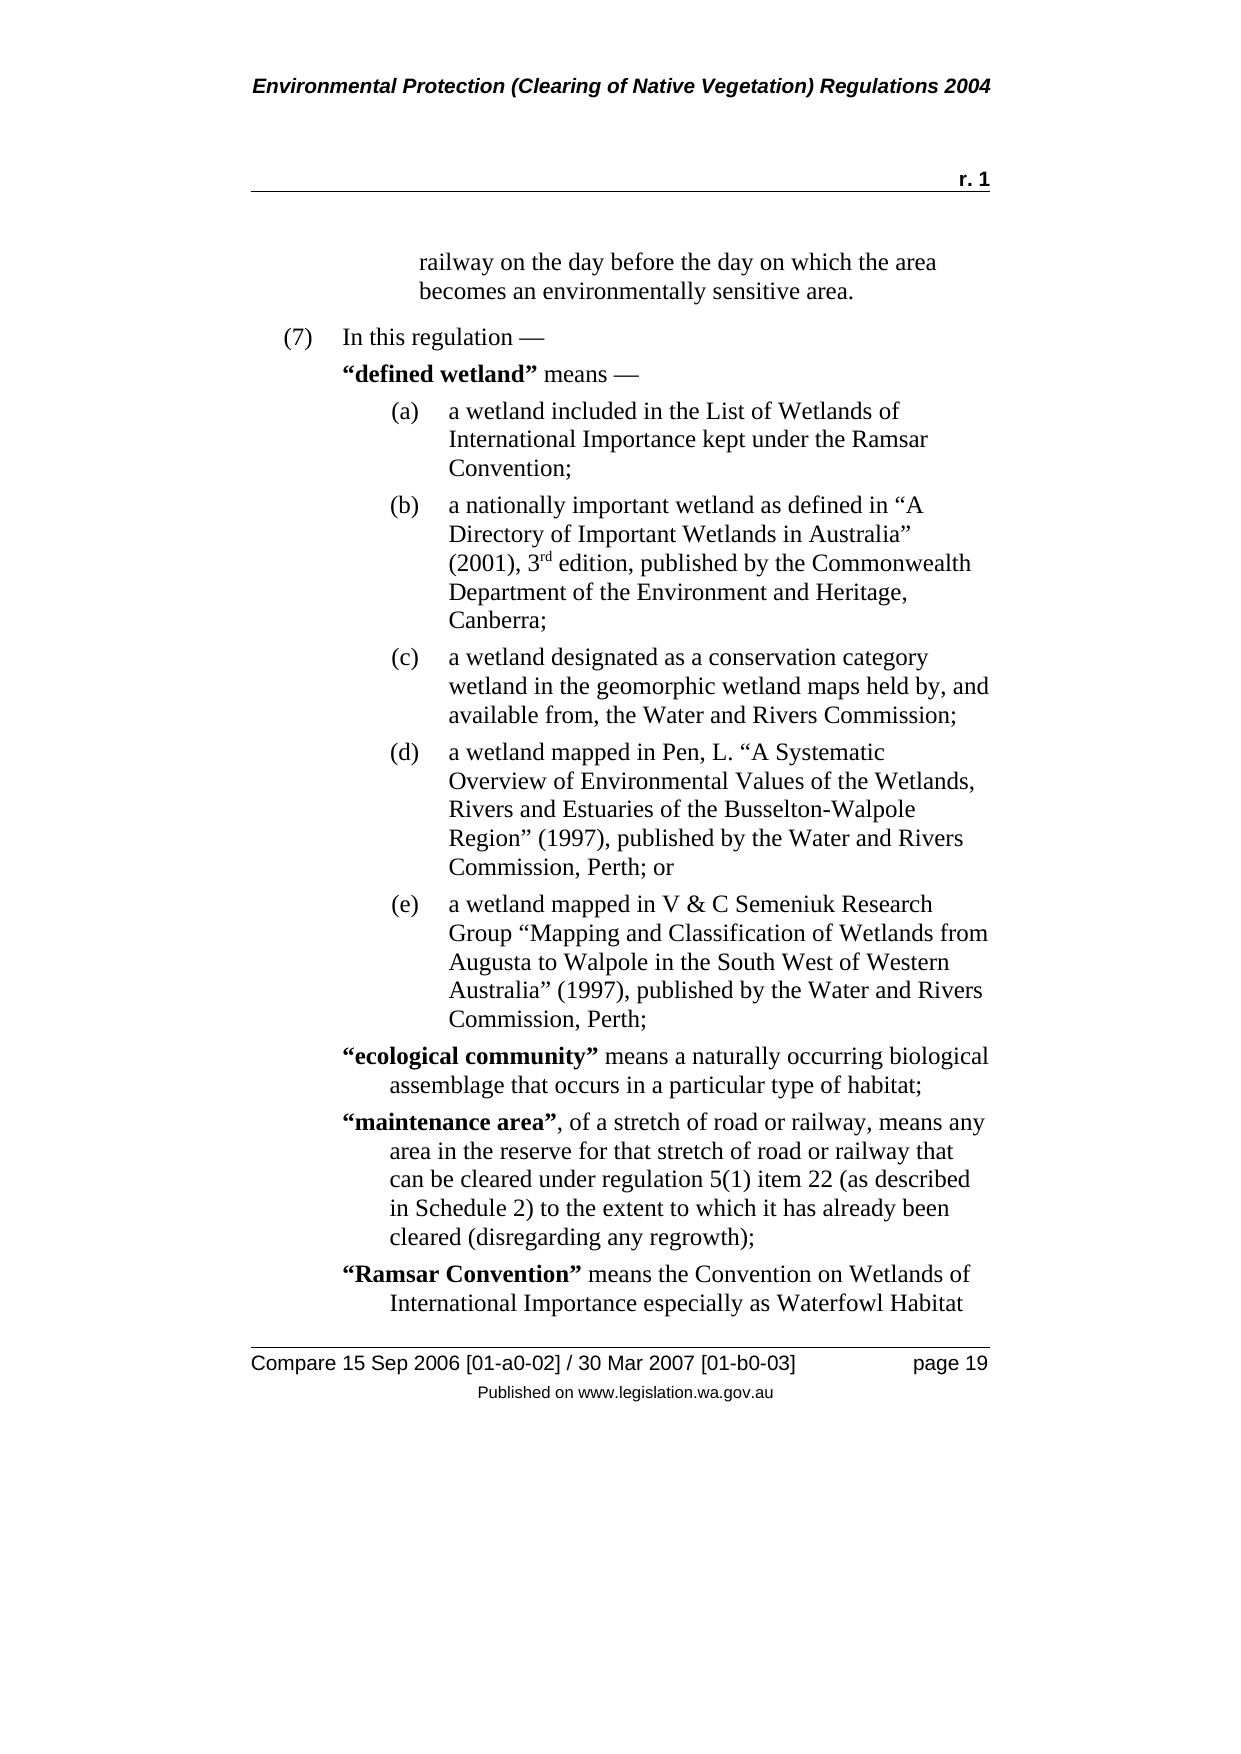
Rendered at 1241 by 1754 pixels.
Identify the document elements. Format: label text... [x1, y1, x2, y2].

text (b) a nationally important wetland as defined in “A Directory of Important Wetlands in Australia” (2001), 3rd edition, published by the Commonwealth Department of the Environment and Heritage, Canberra; [251, 490, 990, 634]
text (7) In this regulation — [251, 322, 990, 350]
text “maintenance area”, of a stretch of road or railway, means any area in the reserve for that stretch of road or railway that can be cleared under regulation 5(1) item 22 (as described in Schedule 2) to the extent to which it has already been cleared (disregarding any regrowth); [251, 1107, 990, 1251]
text (c) a wetland designated as a conservation category wetland in the geomorphic wetland maps held by, and available from, the Water and Rivers Commission; [251, 642, 990, 729]
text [251, 1259, 990, 1317]
text “ecological community” means a naturally occurring biological assemblage that occurs in a particular type of habitat; [251, 1041, 990, 1099]
text (e) a wetland mapped in V & C Semeniuk Research Group “Mapping and Classification of Wetlands from Augusta to Walpole in the South West of Western Australia” (1997), published by the Water and Rivers Commission, Perth; [251, 889, 990, 1033]
text (d) a wetland mapped in Pen, L. “A Systematic Overview of Environmental Values of the Wetlands, Rivers and Estuaries of the Busselton-Walpole Region” (1997), published by the Water and Rivers Commission, Perth; or [251, 737, 990, 881]
text (a) a wetland included in the List of Wetlands of International Importance kept under the Ramsar Convention; [251, 396, 990, 482]
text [251, 247, 990, 305]
text “defined wetland” means — [251, 359, 990, 387]
